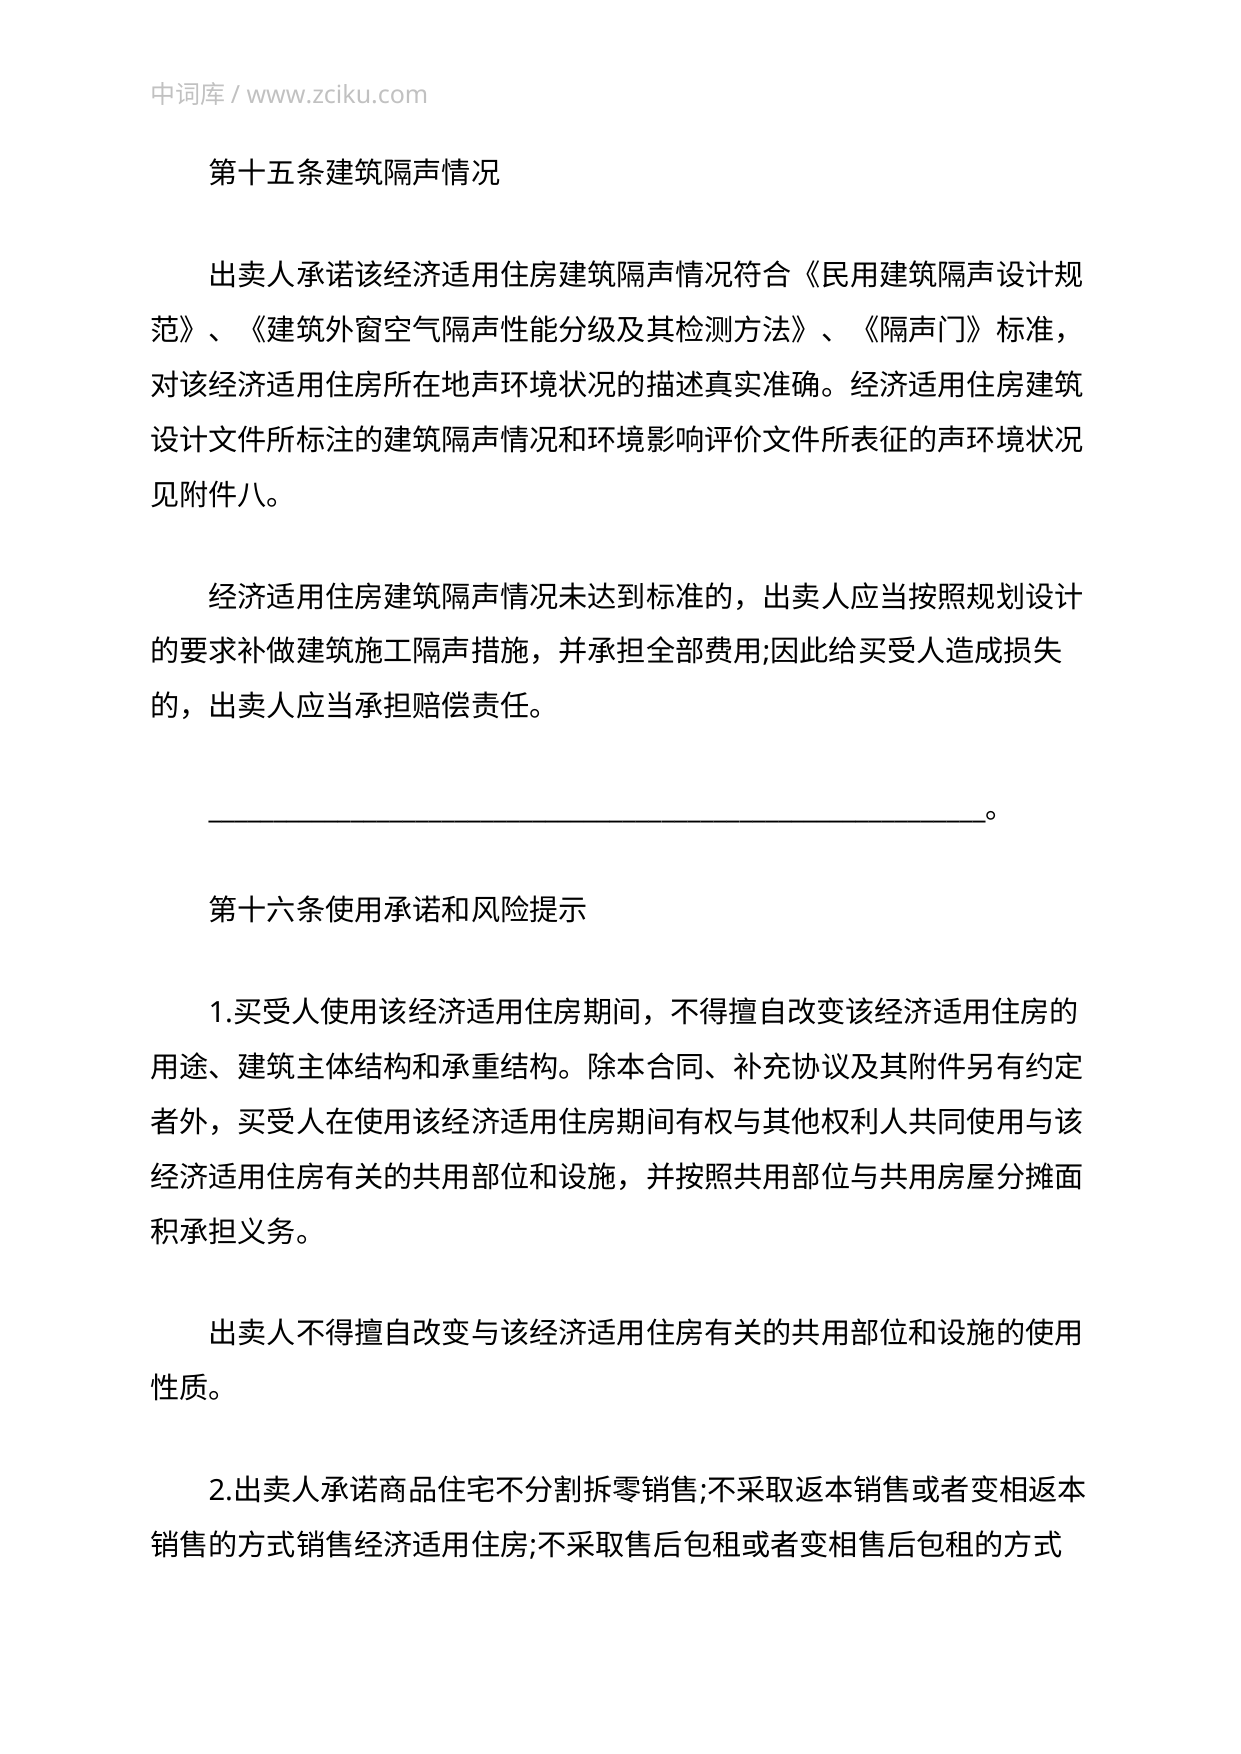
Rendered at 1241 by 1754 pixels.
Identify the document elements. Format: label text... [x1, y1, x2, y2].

text 第十五条建筑隔声情况 [150, 150, 1090, 192]
text 1.买受人使用该经济适用住房期间，不得擅自改变该经济适用住房的用途、建筑主体结构和承重结构。除本合同、补充协议及其附件另有约定者外，买受人在使用该经济适用住房期间有权与其他权利人共同使用与该经济适用住房有关的共用部位和设施，并按照共用部位与共用房屋分摊面积承担义务。 [150, 988, 1090, 1251]
text 出卖人承诺该经济适用住房建筑隔声情况符合《民用建筑隔声设计规范》、《建筑外窗空气隔声性能分级及其检测方法》、《隔声门》标准，对该经济适用住房所在地声环境状况的描述真实准确。经济适用住房建筑设计文件所标注的建筑隔声情况和环境影响评价文件所表征的声环境状况见附件八。 [150, 252, 1090, 514]
text 经济适用住房建筑隔声情况未达到标准的，出卖人应当按照规划设计的要求补做建筑施工隔声措施，并承担全部费用;因此给买受人造成损失的，出卖人应当承担赔偿责任。 [150, 573, 1090, 725]
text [150, 1467, 1090, 1564]
text 第十六条使用承诺和风险提示 [150, 887, 1090, 929]
text ____________________________________________________________。 [150, 785, 1090, 827]
text 出卖人不得擅自改变与该经济适用住房有关的共用部位和设施的使用性质。 [150, 1310, 1090, 1407]
